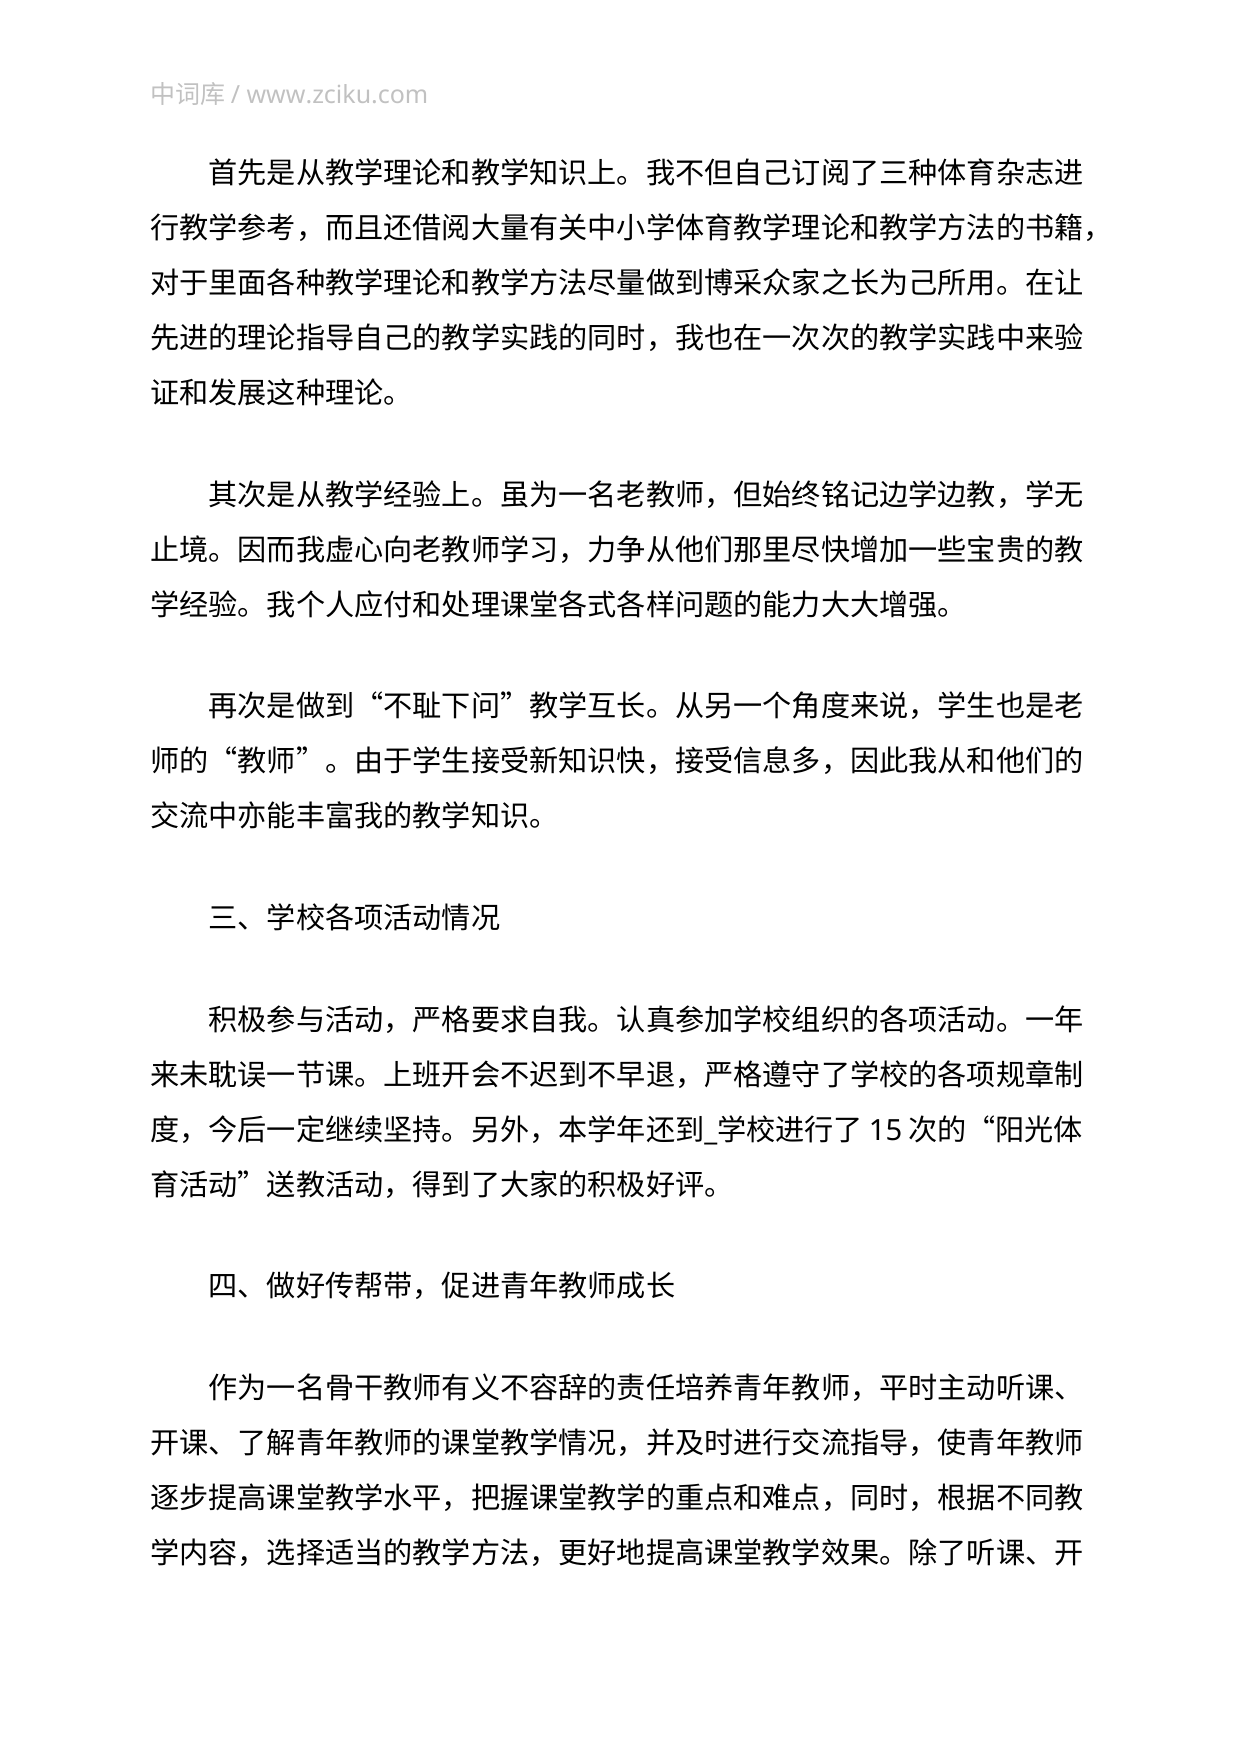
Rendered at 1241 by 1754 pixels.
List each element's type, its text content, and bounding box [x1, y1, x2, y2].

text 其次是从教学经验上。虽为一名老教师，但始终铭记边学边教，学无止境。因而我虚心向老教师学习，力争从他们那里尽快增加一些宝贵的教学经验。我个人应付和处理课堂各式各样问题的能力大大增强。 [150, 471, 1090, 623]
text 三、学校各项活动情况 [150, 894, 1090, 937]
text 再次是做到“不耻下问”教学互长。从另一个角度来说，学生也是老师的“教师”。由于学生接受新知识快，接受信息多，因此我从和他们的交流中亦能丰富我的教学知识。 [150, 683, 1090, 835]
text 首先是从教学理论和教学知识上。我不但自己订阅了三种体育杂志进行教学参考，而且还借阅大量有关中小学体育教学理论和教学方法的书籍，对于里面各种教学理论和教学方法尽量做到博采众家之长为己所用。在让先进的理论指导自己的教学实践的同时，我也在一次次的教学实践中来验证和发展这种理论。 [150, 150, 1090, 412]
text 积极参与活动，严格要求自我。认真参加学校组织的各项活动。一年来未耽误一节课。上班开会不迟到不早退，严格遵守了学校的各项规章制度，今后一定继续坚持。另外，本学年还到_学校进行了15次的“阳光体育活动”送教活动，得到了大家的积极好评。 [150, 996, 1090, 1203]
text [150, 1364, 1090, 1572]
text 四、做好传帮带，促进青年教师成长 [150, 1263, 1090, 1305]
